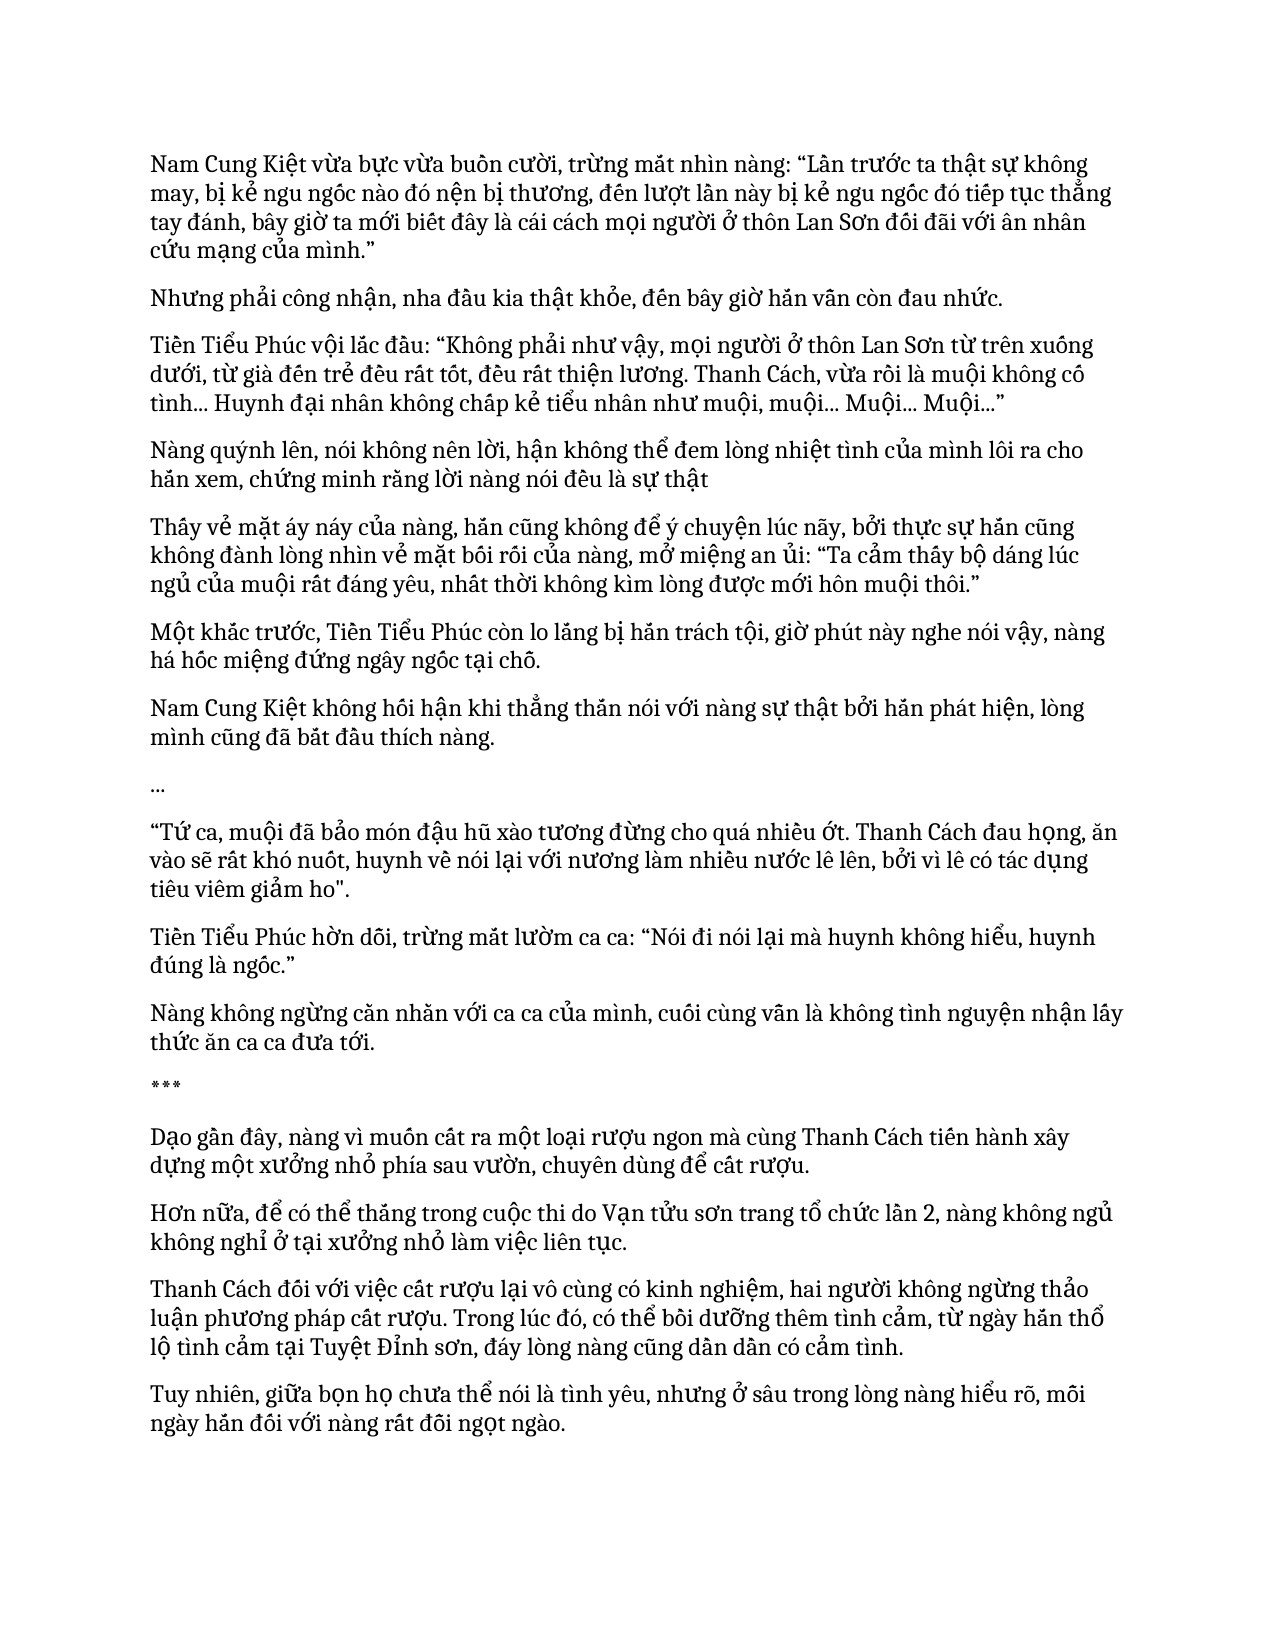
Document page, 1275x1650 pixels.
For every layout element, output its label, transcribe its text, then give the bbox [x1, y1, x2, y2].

text Nàng không ngừng cằn nhằn với ca ca của mình, cuối cùng vẫn là không tình nguyện nhận lấy thức ăn ca ca đưa tới. [150, 999, 1125, 1056]
text Tiền Tiểu Phúc hờn dỗi, trừng mắt lườm ca ca: “Nói đi nói lại mà huynh không hiểu, huynh đúng là ngốc.” [150, 922, 1125, 980]
text “Tứ ca, muội đã bảo món đậu hũ xào tương đừng cho quá nhiều ớt. Thanh Cách đau họng, ăn vào sẽ rất khó nuốt, huynh về nói lại với nương làm nhiều nước lê lên, bởi vì lê có tác dụng tiêu viêm giảm ho". [150, 817, 1125, 904]
text ... [150, 770, 1125, 799]
text Thấy vẻ mặt áy náy của nàng, hắn cũng không để ý chuyện lúc nãy, bởi thực sự hắn cũng không đành lòng nhìn vẻ mặt bối rối của nàng, mở miệng an ủi: “Ta cảm thấy bộ dáng lúc ngủ của muội rất đáng yêu, nhất thời không kìm lòng được mới hôn muội thôi.” [150, 512, 1125, 599]
text Nhưng phải công nhận, nha đầu kia thật khỏe, đến bây giờ hắn vẫn còn đau nhức. [150, 284, 1125, 312]
text Nam Cung Kiệt không hối hận khi thẳng thắn nói với nàng sự thật bởi hắn phát hiện, lòng mình cũng đã bắt đầu thích nàng. [150, 694, 1125, 751]
text Hơn nữa, để có thể thắng trong cuộc thi do Vạn tửu sơn trang tổ chức lần 2, nàng không ngủ không nghỉ ở tại xưởng nhỏ làm việc liên tục. [150, 1199, 1125, 1256]
text Thanh Cách đối với việc cất rượu lại vô cùng có kinh nghiệm, hai người không ngừng thảo luận phương pháp cất rượu. Trong lúc đó, có thể bồi dưỡng thêm tình cảm, từ ngày hắn thổ lộ tình cảm tại Tuyệt Đỉnh sơn, đáy lòng nàng cũng dần dần có cảm tình. [150, 1275, 1125, 1361]
text Nam Cung Kiệt vừa bực vừa buồn cười, trừng mắt nhìn nàng: “Lần trước ta thật sự không may, bị kẻ ngu ngốc nào đó nện bị thương, đến lượt lần này bị kẻ ngu ngốc đó tiếp tục thẳng tay đánh, bây giờ ta mới biết đây là cái cách mọi người ở thôn Lan Sơn đối đãi với ân nhân cứu mạng của mình.” [150, 150, 1125, 265]
text *** [150, 1075, 1125, 1104]
text Dạo gần đây, nàng vì muốn cất ra một loại rượu ngon mà cùng Thanh Cách tiến hành xây dựng một xưởng nhỏ phía sau vườn, chuyên dùng để cất rượu. [150, 1122, 1125, 1180]
text Tiền Tiểu Phúc vội lắc đầu: “Không phải như vậy, mọi người ở thôn Lan Sơn từ trên xuống dưới, từ già đến trẻ đều rất tốt, đều rất thiện lương. Thanh Cách, vừa rồi là muội không cố tình... Huynh đại nhân không chấp kẻ tiểu nhân như muội, muội... Muội... Muội...” [150, 331, 1125, 417]
text Nàng quýnh lên, nói không nên lời, hận không thể đem lòng nhiệt tình của mình lôi ra cho hắn xem, chứng minh rằng lời nàng nói đều là sự thật [150, 436, 1125, 494]
text Một khắc trước, Tiền Tiểu Phúc còn lo lắng bị hắn trách tội, giờ phút này nghe nói vậy, nàng há hốc miệng đứng ngây ngốc tại chỗ. [150, 617, 1125, 675]
text Tuy nhiên, giữa bọn họ chưa thể nói là tình yêu, nhưng ở sâu trong lòng nàng hiểu rõ, mỗi ngày hắn đối với nàng rất đỗi ngọt ngào. [150, 1380, 1125, 1437]
